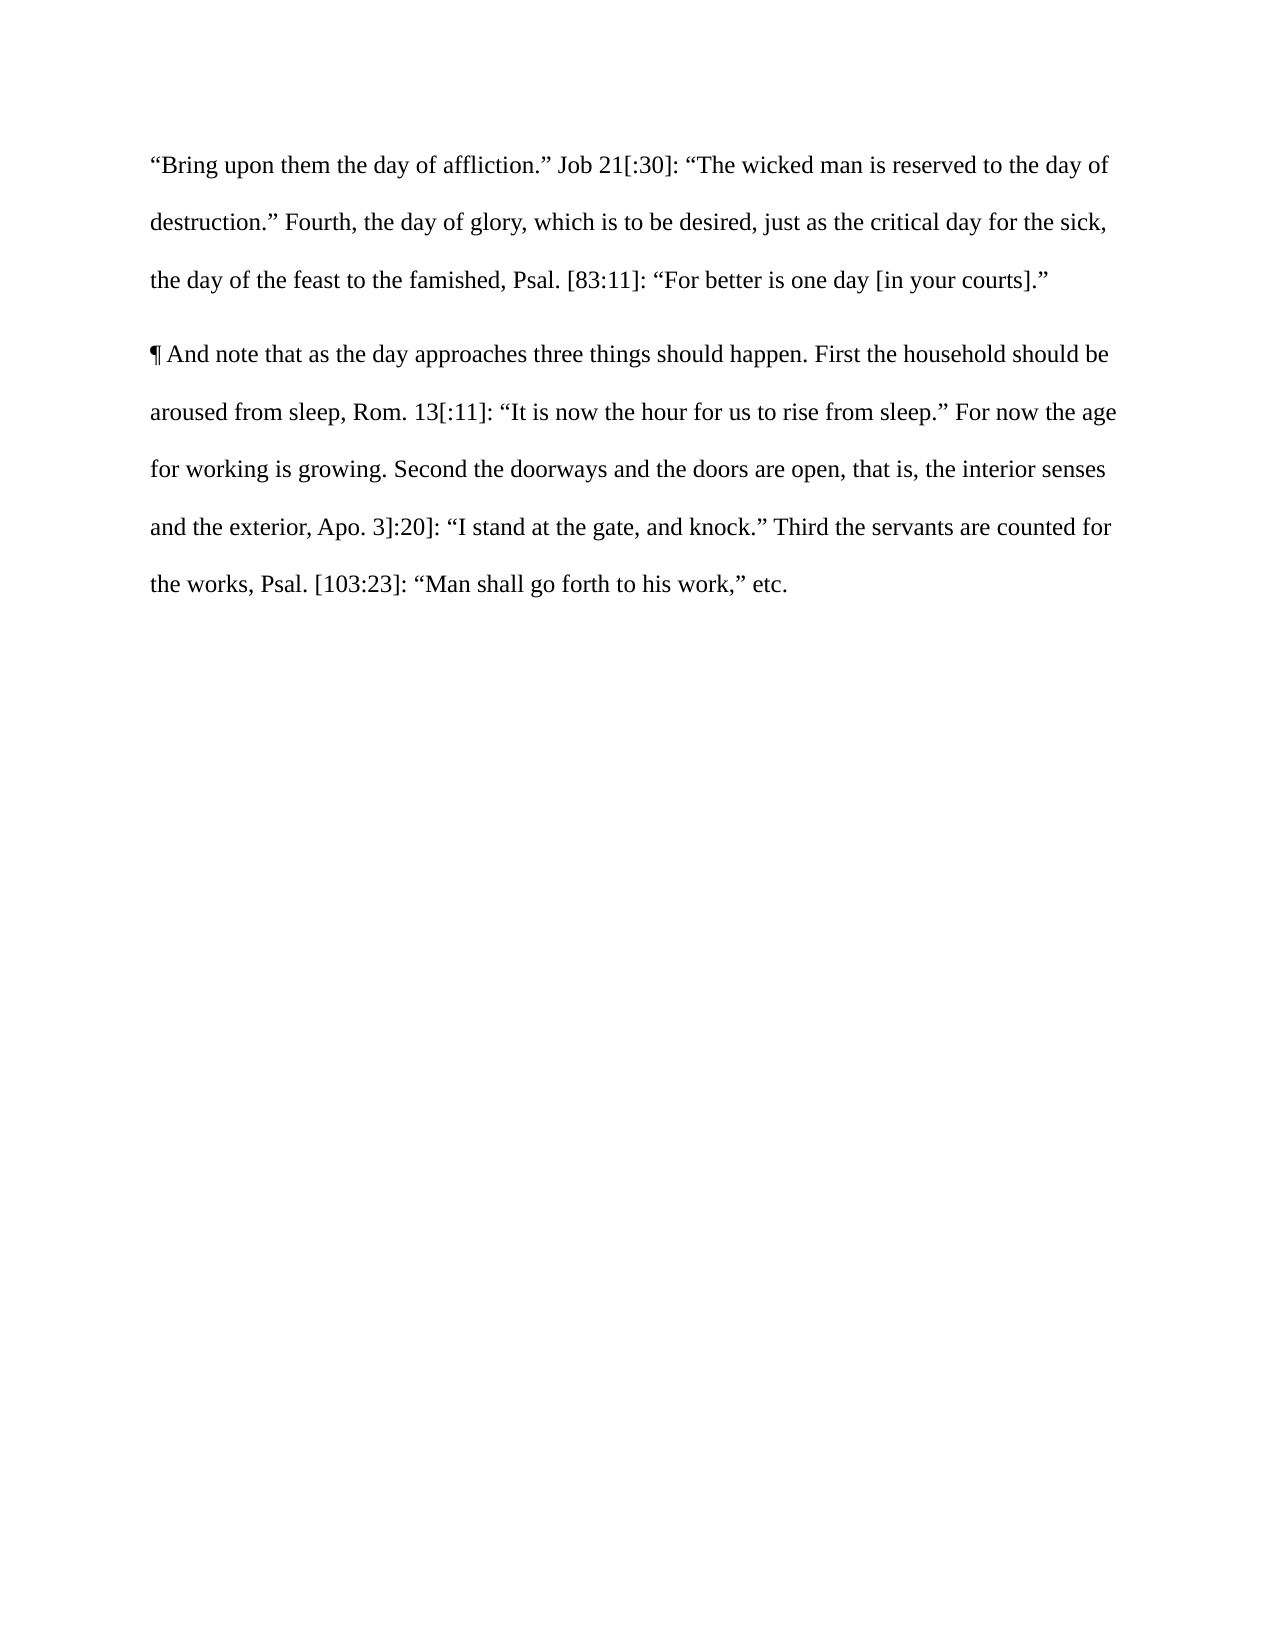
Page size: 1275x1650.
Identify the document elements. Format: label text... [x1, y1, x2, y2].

text ¶ And note that as the day approaches three things should happen. First the household should be aroused from sleep, Rom. 13[:11]: “It is now the hour for us to rise from sleep.” For now the age for working is growing. Second the doorways and the doors are open, that is, the interior senses and the exterior, Apo. 3]:20]: “I stand at the gate, and knock.” Third the servants are counted for the works, Psal. [103:23]: “Man shall go forth to his work,” etc. [150, 339, 1125, 598]
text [150, 150, 1125, 294]
